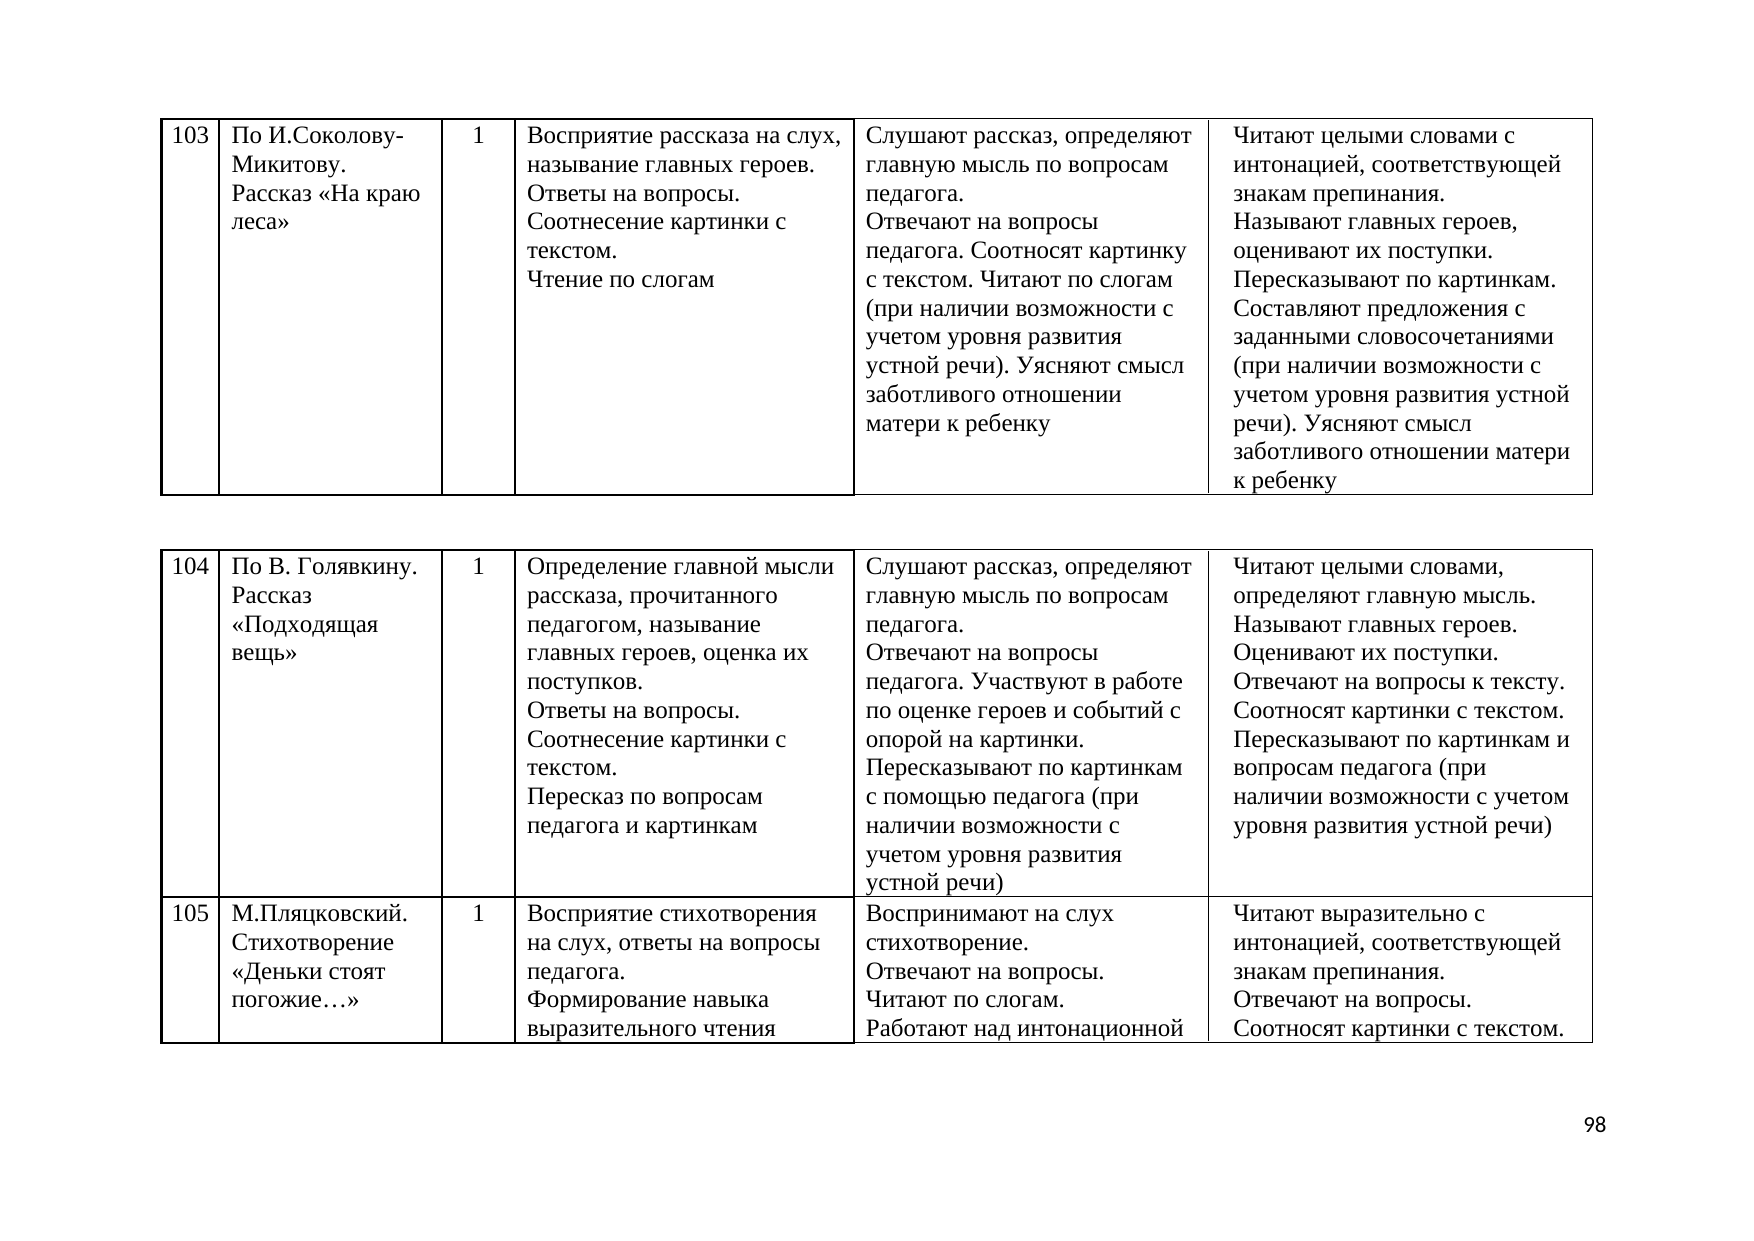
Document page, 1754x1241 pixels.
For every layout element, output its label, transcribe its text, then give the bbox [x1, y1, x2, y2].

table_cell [1209, 897, 1592, 1042]
table_cell По И.Соколову-Микитову. Рассказ «На краю леса» [220, 120, 441, 494]
table_cell Слушают рассказ, определяют главную мысль по вопросам педагога. Отвечают на вопросы педагога. Соотносят картинку с текстом. Читают по слогам (при наличии возможности с учетом уровня развития устной речи). Уясняют смысл заботливого отношении матери к ребенку [855, 119, 1209, 494]
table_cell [220, 898, 441, 1042]
table_header 104 [163, 551, 218, 896]
table_header Определение главной мысли рассказа, прочитанного педагогом, называние главных героев, оценка их поступков. Ответы на вопросы. Соотнесение картинки с текстом. Пересказ по вопросам педагога и картинкам [516, 551, 853, 896]
table_cell 105 [163, 898, 218, 1042]
table_header 1 [443, 551, 514, 896]
table_cell Читают целыми словами с интонацией, соответствующей знакам препинания. Называют главных героев, оценивают их поступки. Пересказывают по картинкам. Составляют предложения с заданными словосочетаниями (при наличии возможности с учетом уровня развития устной речи). Уясняют смысл заботливого отношении матери к ребенку [1209, 119, 1592, 494]
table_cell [855, 897, 1209, 1042]
table_header Слушают рассказ, определяют главную мысль по вопросам педагога. Отвечают на вопросы педагога. Участвуют в работе по оценке героев и событий с опорой на картинки. Пересказывают по картинкам с помощью педагога (при наличии возможности с учетом уровня развития устной речи) [855, 550, 1209, 896]
table_header Читают целыми словами, определяют главную мысль. Называют главных героев. Оценивают их поступки. Отвечают на вопросы к тексту. Соотносят картинки с текстом. Пересказывают по картинкам и вопросам педагога (при наличии возможности с учетом уровня развития устной речи) [1209, 550, 1592, 896]
table_header По В. Голявкину. Рассказ «Подходящая вещь» [220, 551, 441, 896]
table_cell 1 [443, 120, 514, 494]
table_cell 1 [443, 898, 514, 1042]
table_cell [516, 898, 853, 1042]
table_cell Восприятие рассказа на слух, называние главных героев. Ответы на вопросы. Соотнесение картинки с текстом. Чтение по слогам [516, 120, 853, 494]
table_cell 103 [163, 120, 218, 494]
